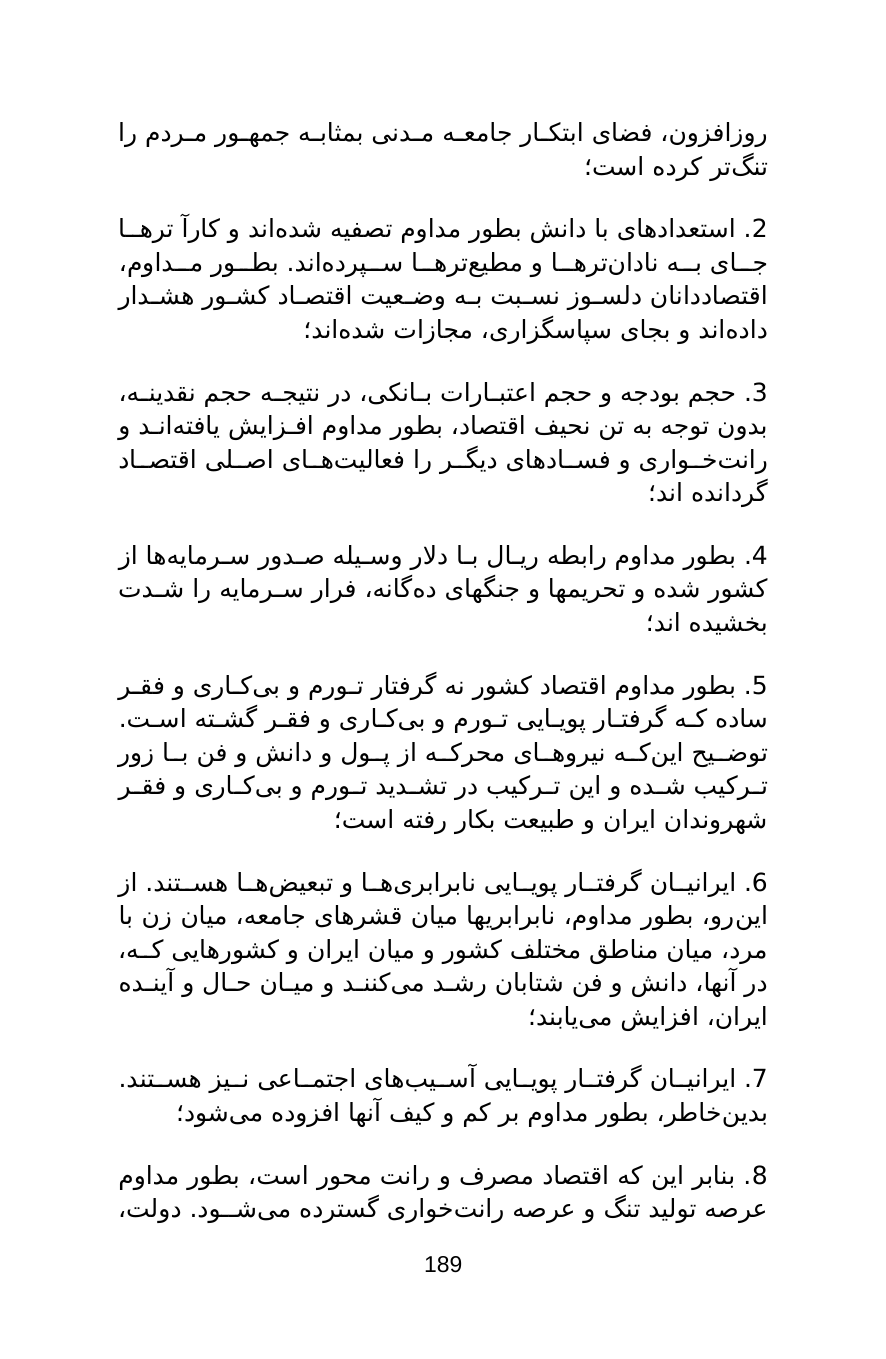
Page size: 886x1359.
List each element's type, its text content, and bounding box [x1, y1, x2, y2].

text 3. حجم بودجه و حجم اعتبارات بانکی، در نتیجه حجم نقدینه، بدون توجه به تن نحیف اقتصاد، بطور مداوم افزایش یافته‌اند و رانت‌خواری و فسادهای دیگر را فعالیت‌های اصلی اقتصاد گردانده اند؛ [118, 378, 768, 507]
text 7. ایرانیان گرفتار پویایی‌ آسیب‌های اجتماعی نیز هستند. بدین‌خاطر، بطور مداوم بر کم و کیف آنها افزوده می‌شود؛ [118, 1064, 768, 1127]
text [118, 1161, 768, 1223]
text 6. ایرانیان گرفتار پویایی نابرابری‌ها و تبعیض‌ها هستند. از این‌رو، بطور مداوم، نابرابریها میان قشرهای جامعه، میان زن با مرد، میان مناطق مختلف کشور و میان ایران و کشورهایی که، در آنها، دانش و فن شتابان رشد می‌کنند و میان حال و آینده ایران، افزایش می‌یابند؛ [118, 868, 768, 1031]
text 5. بطور مداوم اقتصاد کشور نه گرفتار تورم و بی‌کاری و فقر ساده که گرفتار پویایی تورم و بی‌کاری و فقر گشته است. توضیح این‌که نیروهای محرکه از پول و دانش و فن با زور ترکیب شده و این ترکیب در تشدید تورم و بی‌کاری و فقر شهروندان ایران و طبیعت بکار رفته است؛ [118, 671, 768, 834]
text 2. استعدادهای با دانش بطور مداوم تصفیه شده‌اند و کارآ‌ ترها جای به نادان‌ترها و مطیع‌ترها سپرده‌اند. بطور مداوم، اقتصاددانان دلسوز نسبت به وضعیت اقتصاد کشور هشدار داده‌اند و بجای سپاسگزاری، مجازات شده‌اند؛ [118, 214, 768, 344]
text 4. بطور مداوم رابطه ریال با دلار وسیله صدور سرمایه‌ها از کشور شده و تحریمها و جنگهای ده‌گانه، فرار سرمایه را شدت بخشیده اند؛ [118, 541, 768, 637]
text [118, 118, 768, 181]
